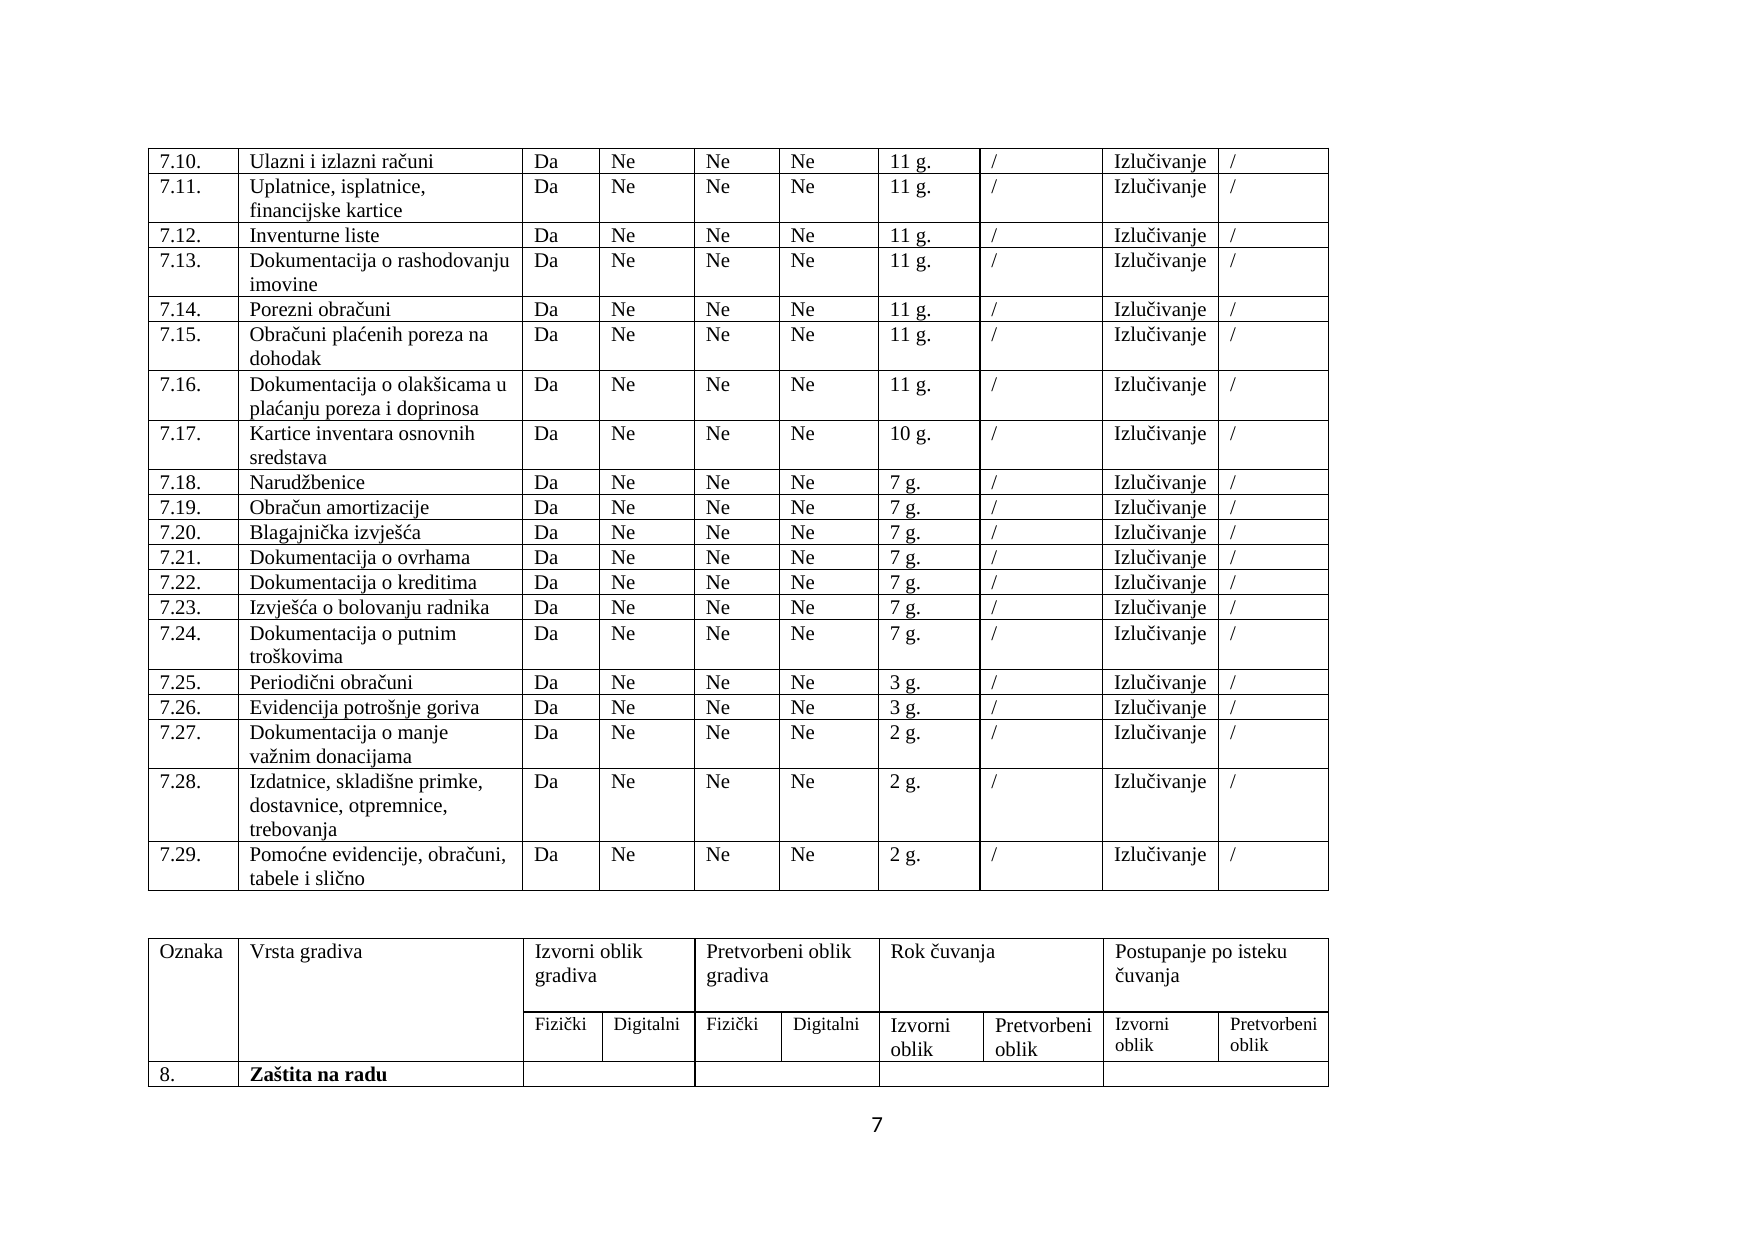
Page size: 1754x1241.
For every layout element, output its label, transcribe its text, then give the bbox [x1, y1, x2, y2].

table_cell Izlučivanje [1103, 720, 1218, 768]
table_cell 7.18. [149, 470, 238, 494]
table_cell [880, 1062, 1103, 1086]
table_cell Ne [780, 223, 878, 247]
table_cell Porezni obračuni [239, 297, 522, 321]
table_cell Ne [600, 495, 694, 519]
table_cell Izlučivanje [1103, 595, 1218, 619]
table_cell Da [523, 495, 599, 519]
table_cell Ne [695, 174, 779, 222]
table_cell 7.27. [149, 720, 238, 768]
table_cell 10 g. [879, 421, 979, 469]
table_cell / [981, 545, 1102, 569]
table_cell Dokumentacija o kreditima [239, 570, 522, 594]
table_header Pretvorbeni oblik gradiva [696, 939, 879, 1011]
table_header Vrsta gradiva [239, 939, 523, 1061]
table_cell Zaštita na radu [239, 1062, 523, 1086]
table_cell Kartice inventara osnovnih sredstava [239, 421, 522, 469]
table_cell 11 g. [879, 371, 979, 419]
table_cell / [1219, 297, 1328, 321]
table_cell Ne [695, 223, 779, 247]
table_cell / [1219, 520, 1328, 544]
table_cell 7.25. [149, 670, 238, 694]
table_cell Digitalni [603, 1013, 694, 1061]
table_cell 7 g. [879, 520, 979, 544]
table_cell Ne [695, 720, 779, 768]
table_cell / [981, 495, 1102, 519]
table_cell Ne [600, 720, 694, 768]
table_cell / [1219, 570, 1328, 594]
table_cell 7.26. [149, 695, 238, 719]
table_cell 3 g. [879, 670, 979, 694]
table_cell Ne [780, 495, 878, 519]
table_cell Da [523, 520, 599, 544]
table_cell 7.24. [149, 620, 238, 668]
table_cell 7 g. [879, 620, 979, 668]
table_cell Ne [695, 769, 779, 841]
table_cell Izdatnice, skladišne primke, dostavnice, otpremnice, trebovanja [239, 769, 522, 841]
table_cell / [1219, 223, 1328, 247]
table_cell Digitalni [782, 1013, 879, 1061]
table_cell 7.11. [149, 174, 238, 222]
table_cell Fizički [524, 1013, 602, 1061]
table_cell Ne [780, 322, 878, 370]
table_cell Dokumentacija o manje važnim donacijama [239, 720, 522, 768]
table_cell / [981, 421, 1102, 469]
table_cell / [981, 620, 1102, 668]
table_cell Ne [600, 322, 694, 370]
table_cell / [981, 470, 1102, 494]
table_cell 7.15. [149, 322, 238, 370]
table_cell Izvješća o bolovanju radnika [239, 595, 522, 619]
table_cell Ne [780, 470, 878, 494]
table_cell / [1219, 595, 1328, 619]
table_cell Ne [780, 842, 878, 890]
table_cell 2 g. [879, 769, 979, 841]
table_cell Ne [780, 720, 878, 768]
table_cell / [1219, 695, 1328, 719]
table_cell / [1219, 322, 1328, 370]
table_cell Izvorni oblik [880, 1013, 983, 1061]
table_cell Ne [695, 620, 779, 668]
table_cell / [981, 695, 1102, 719]
table_cell Ne [600, 223, 694, 247]
table_header Oznaka [149, 939, 238, 1061]
table_cell Ne [780, 520, 878, 544]
table_cell / [1219, 670, 1328, 694]
table_cell Ne [600, 695, 694, 719]
table_cell Ne [695, 842, 779, 890]
table_header Izvorni oblik gradiva [524, 939, 694, 1011]
table_cell Ne [780, 174, 878, 222]
table_cell Da [523, 297, 599, 321]
table_cell Ne [695, 570, 779, 594]
table_cell Da [523, 842, 599, 890]
table_cell [1104, 1062, 1328, 1086]
table_cell 11 g. [879, 297, 979, 321]
table_cell 7.17. [149, 421, 238, 469]
table_cell Da [523, 570, 599, 594]
table_cell 7.28. [149, 769, 238, 841]
table_cell Izlučivanje [1103, 248, 1218, 296]
table_cell Da [523, 371, 599, 419]
table_cell Ne [695, 495, 779, 519]
table_cell Da [523, 620, 599, 668]
table_cell Ne [780, 149, 878, 173]
table_cell Pretvorbeni oblik [1219, 1013, 1328, 1061]
table_cell 7 g. [879, 595, 979, 619]
table_cell Izlučivanje [1103, 695, 1218, 719]
table_cell Ne [600, 470, 694, 494]
table_cell 7.10. [149, 149, 238, 173]
table_cell Izlučivanje [1103, 670, 1218, 694]
table_cell Ne [780, 297, 878, 321]
table_cell Inventurne liste [239, 223, 522, 247]
table_cell Da [523, 421, 599, 469]
table_cell Izlučivanje [1103, 149, 1218, 173]
table_cell Izlučivanje [1103, 545, 1218, 569]
table_cell Izlučivanje [1103, 322, 1218, 370]
table_cell 2 g. [879, 720, 979, 768]
table_cell Da [523, 470, 599, 494]
table_cell Izlučivanje [1103, 174, 1218, 222]
table_cell / [981, 322, 1102, 370]
table_cell [524, 1062, 694, 1086]
table_cell 11 g. [879, 322, 979, 370]
table_cell Ne [780, 670, 878, 694]
table_cell Ne [780, 371, 878, 419]
table_cell / [981, 570, 1102, 594]
table_cell 7.23. [149, 595, 238, 619]
table_cell / [981, 371, 1102, 419]
table_cell Ne [600, 842, 694, 890]
table_cell Da [523, 769, 599, 841]
table_cell Ne [780, 769, 878, 841]
table_cell Dokumentacija o olakšicama u plaćanju poreza i doprinosa [239, 371, 522, 419]
table_cell Periodični obračuni [239, 670, 522, 694]
table_cell / [1219, 421, 1328, 469]
table_cell Ne [600, 595, 694, 619]
table_cell Narudžbenice [239, 470, 522, 494]
table_cell Ne [780, 248, 878, 296]
table_cell Izlučivanje [1103, 842, 1218, 890]
table_cell Ne [600, 371, 694, 419]
table_cell Da [523, 695, 599, 719]
table_cell 7 g. [879, 470, 979, 494]
table_cell Fizički [696, 1013, 781, 1061]
table_cell / [1219, 620, 1328, 668]
table_cell Da [523, 248, 599, 296]
table_cell Izlučivanje [1103, 470, 1218, 494]
table_cell / [981, 297, 1102, 321]
table_cell Da [523, 670, 599, 694]
table_cell 7.13. [149, 248, 238, 296]
table_cell 7.19. [149, 495, 238, 519]
table_cell Ne [695, 149, 779, 173]
table_cell Dokumentacija o ovrhama [239, 545, 522, 569]
table_cell 3 g. [879, 695, 979, 719]
table_cell / [1219, 470, 1328, 494]
table_cell Ne [695, 520, 779, 544]
table_cell 11 g. [879, 223, 979, 247]
table_cell Ne [600, 248, 694, 296]
table_cell [696, 1062, 879, 1086]
table_cell Ne [600, 149, 694, 173]
table_cell Izlučivanje [1103, 371, 1218, 419]
table_cell Ne [600, 545, 694, 569]
table_cell Izlučivanje [1103, 297, 1218, 321]
table_cell Evidencija potrošnje goriva [239, 695, 522, 719]
table_cell Ne [600, 520, 694, 544]
table_cell Da [523, 223, 599, 247]
table_cell 7.22. [149, 570, 238, 594]
table_cell Ne [695, 470, 779, 494]
table_cell Ne [780, 545, 878, 569]
table_cell 7.14. [149, 297, 238, 321]
table_cell 7.20. [149, 520, 238, 544]
table_cell 11 g. [879, 174, 979, 222]
table_cell Uplatnice, isplatnice, financijske kartice [239, 174, 522, 222]
table_cell 11 g. [879, 248, 979, 296]
table_cell / [1219, 495, 1328, 519]
table_cell 7.12. [149, 223, 238, 247]
table_cell / [981, 720, 1102, 768]
table_cell Ne [695, 545, 779, 569]
table_cell 8. [149, 1062, 238, 1086]
table_cell / [1219, 371, 1328, 419]
table_cell / [981, 248, 1102, 296]
table_cell Izlučivanje [1103, 421, 1218, 469]
table_cell Pretvorbeni oblik [984, 1013, 1103, 1061]
table_cell / [1219, 769, 1328, 841]
table_cell Izlučivanje [1103, 620, 1218, 668]
table_cell Dokumentacija o putnim troškovima [239, 620, 522, 668]
table_cell / [1219, 545, 1328, 569]
table_cell Izlučivanje [1103, 769, 1218, 841]
table_cell Ne [695, 421, 779, 469]
table_cell / [1219, 720, 1328, 768]
table_cell Da [523, 720, 599, 768]
table_cell Ne [600, 769, 694, 841]
table_cell / [981, 149, 1102, 173]
table_cell Ne [600, 174, 694, 222]
table_cell / [981, 595, 1102, 619]
table_cell / [981, 842, 1102, 890]
table_cell 11 g. [879, 149, 979, 173]
table_cell Ne [600, 421, 694, 469]
table_cell Ne [695, 248, 779, 296]
table_cell Izlučivanje [1103, 223, 1218, 247]
table_cell Obračun amortizacije [239, 495, 522, 519]
table_cell Blagajnička izvješća [239, 520, 522, 544]
table_cell Izlučivanje [1103, 570, 1218, 594]
table_cell Ne [780, 695, 878, 719]
table_cell 7.16. [149, 371, 238, 419]
table_cell Ne [695, 297, 779, 321]
table_cell Ne [780, 595, 878, 619]
table_cell / [981, 670, 1102, 694]
table_cell Ne [695, 322, 779, 370]
table_cell Ne [695, 695, 779, 719]
table_cell 7 g. [879, 570, 979, 594]
table_cell Da [523, 595, 599, 619]
table_cell Da [523, 545, 599, 569]
table_cell Ne [600, 620, 694, 668]
table_cell / [981, 223, 1102, 247]
table_cell 7.21. [149, 545, 238, 569]
table_cell Ne [780, 620, 878, 668]
table_cell Dokumentacija o rashodovanju imovine [239, 248, 522, 296]
table_cell 7 g. [879, 495, 979, 519]
table_cell Izlučivanje [1103, 495, 1218, 519]
table_cell Ne [695, 670, 779, 694]
table_cell Izvorni oblik [1104, 1013, 1218, 1061]
table_cell 7.29. [149, 842, 238, 890]
table_cell / [1219, 248, 1328, 296]
table_cell Ne [780, 570, 878, 594]
table_header Postupanje po isteku čuvanja [1104, 939, 1328, 1011]
table_cell Da [523, 322, 599, 370]
table_cell Ne [780, 421, 878, 469]
table_cell Pomoćne evidencije, obračuni, tabele i slično [239, 842, 522, 890]
table_cell 7 g. [879, 545, 979, 569]
table_cell / [1219, 149, 1328, 173]
table_cell / [981, 769, 1102, 841]
table_cell Ne [600, 670, 694, 694]
table_cell / [1219, 174, 1328, 222]
table_cell Ne [695, 371, 779, 419]
table_cell Obračuni plaćenih poreza na dohodak [239, 322, 522, 370]
table_cell / [981, 174, 1102, 222]
table_cell Ne [600, 297, 694, 321]
table_cell Ne [695, 595, 779, 619]
table_cell Da [523, 174, 599, 222]
table_header Rok čuvanja [880, 939, 1103, 1011]
table_cell / [981, 520, 1102, 544]
table_cell / [1219, 842, 1328, 890]
table_cell Ulazni i izlazni računi [239, 149, 522, 173]
table_cell Izlučivanje [1103, 520, 1218, 544]
table_cell Da [523, 149, 599, 173]
table_cell 2 g. [879, 842, 979, 890]
table_cell Ne [600, 570, 694, 594]
